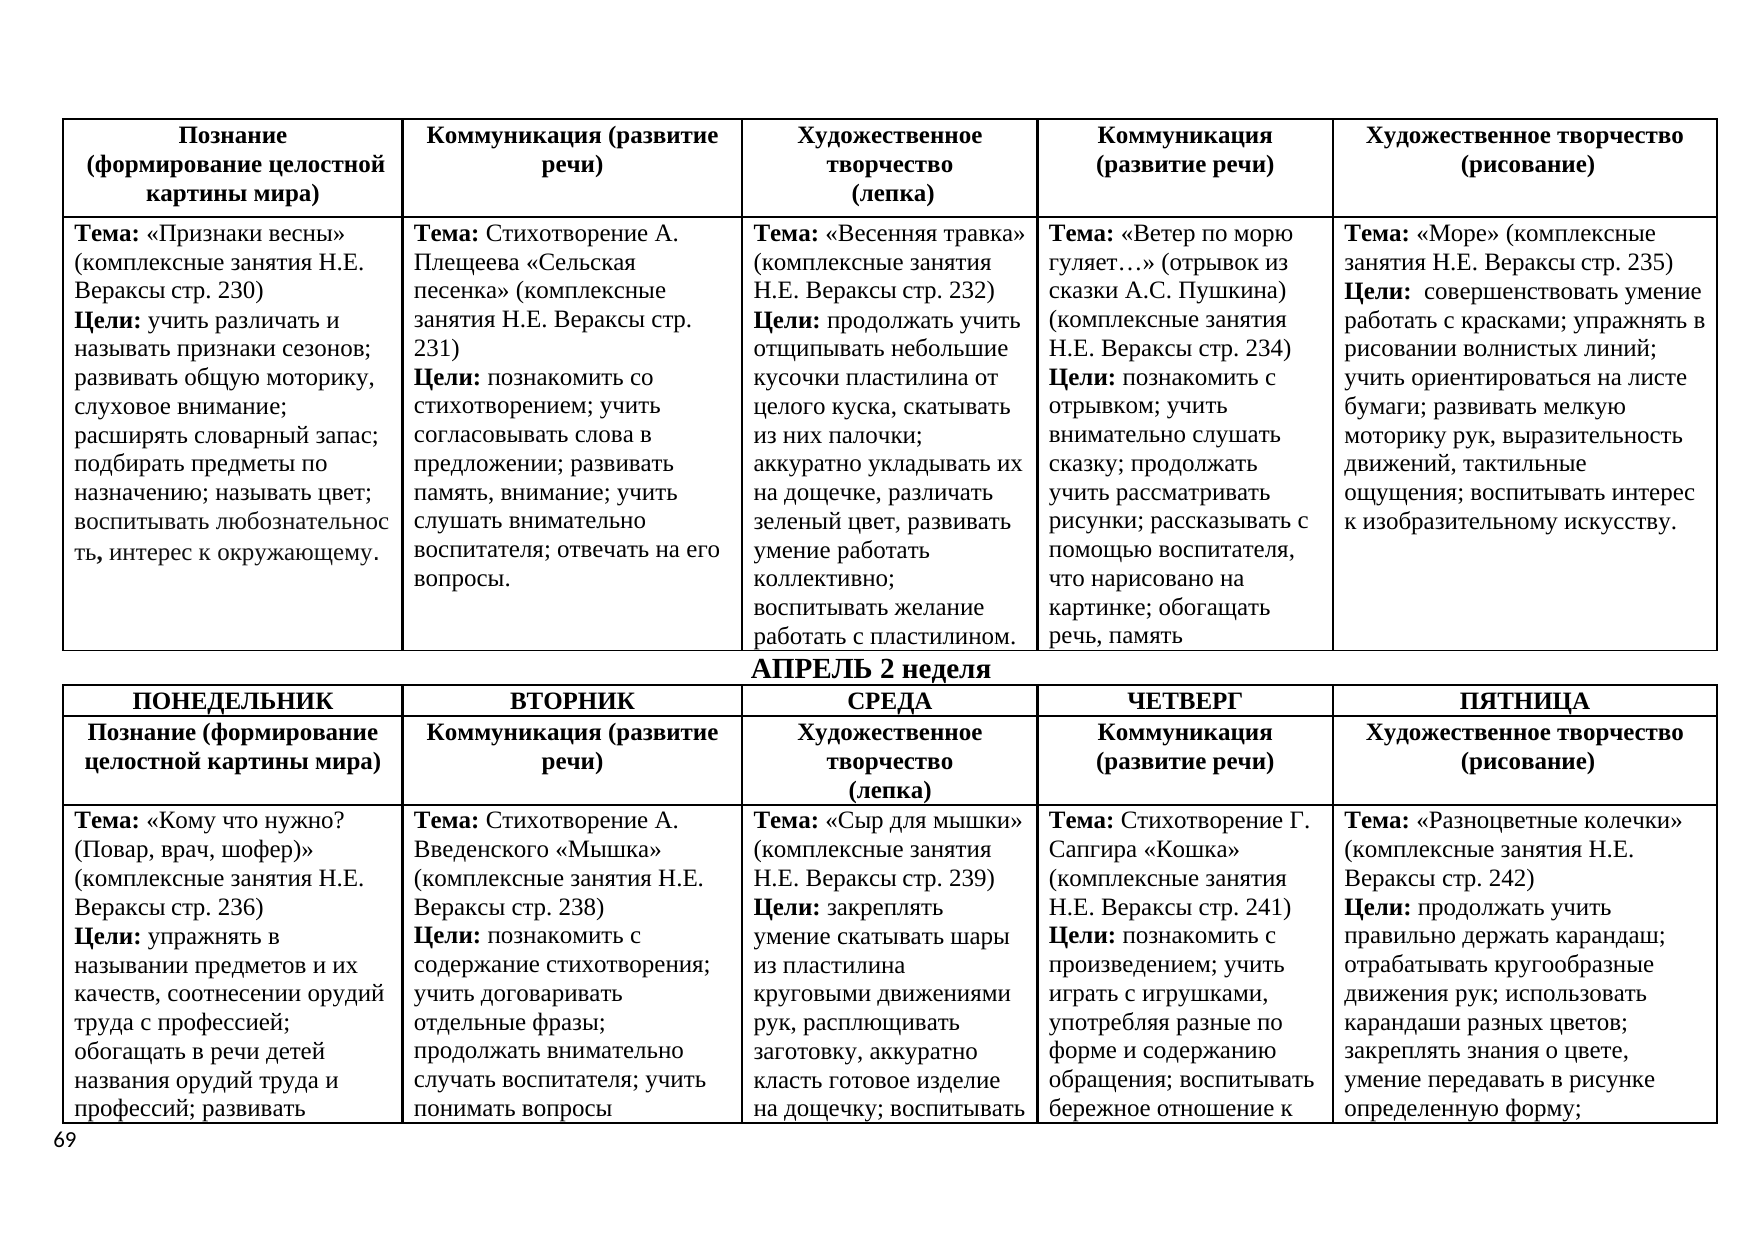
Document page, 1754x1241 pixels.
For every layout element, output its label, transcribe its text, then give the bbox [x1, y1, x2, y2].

table_cell Художественное творчество (лепка) [743, 717, 1036, 803]
table_header ПОНЕДЕЛЬНИК [64, 686, 401, 715]
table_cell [404, 806, 741, 1122]
table_header СРЕДА [743, 686, 1036, 715]
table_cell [743, 806, 1036, 1122]
table_cell Коммуникация (развитие речи) [1039, 120, 1332, 216]
table_cell Коммуникация (развитие речи) [404, 717, 741, 803]
table_cell Коммуникация (развитие речи) [1039, 717, 1332, 803]
table_cell Тема: «Ветер по морю гуляет…» (отрывок из сказки А.С. Пушкина) (комплексные занятия Н.Е. Вераксы стр. 234) Цели: познакомить с отрывком; учить внимательно слушать сказку; продолжать учить рассматривать рисунки; рассказывать с помощью воспитателя, что нарисовано на картинке; обогащать речь, память [1039, 218, 1332, 650]
table_cell Художественное творчество (лепка) [743, 120, 1036, 216]
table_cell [1039, 806, 1332, 1122]
table_header ЧЕТВЕРГ [1039, 686, 1332, 715]
text АПРЕЛЬ 2 неделя [53, 651, 1689, 684]
table_header ПЯТНИЦА [1334, 686, 1716, 715]
table_cell Художественное творчество (рисование) [1334, 120, 1716, 216]
table_cell Познание (формирование целостной картины мира) [64, 120, 401, 216]
table_header ВТОРНИК [404, 686, 741, 715]
table_cell Тема: Стихотворение А. Плещеева «Сельская песенка» (комплексные занятия Н.Е. Вераксы стр. 231) Цели: познакомить со стихотворением; учить согласовывать слова в предложении; развивать память, внимание; учить слушать внимательно воспитателя; отвечать на его вопросы. [404, 218, 741, 650]
table_cell Коммуникация (развитие речи) [404, 120, 741, 216]
table_cell Художественное творчество (рисование) [1334, 717, 1716, 803]
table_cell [1334, 806, 1716, 1122]
table_cell Тема: «Признаки весны» (комплексные занятия Н.Е. Вераксы стр. 230) Цели: учить различать и называть признаки сезонов; развивать общую моторику, слуховое внимание; расширять словарный запас; подбирать предметы по назначению; называть цвет; воспитывать любознательность, интерес к окружающему. [64, 218, 401, 650]
table_cell Познание (формирование целостной картины мира) [64, 717, 401, 803]
table_cell Тема: «Море» (комплексные занятия Н.Е. Вераксы стр. 235) Цели: совершенствовать умение работать с красками; упражнять в рисовании волнистых линий; учить ориентироваться на листе бумаги; развивать мелкую моторику рук, выразительность движений, тактильные ощущения; воспитывать интерес к изобразительному искусству. [1334, 218, 1716, 650]
table_cell Тема: «Весенняя травка» (комплексные занятия Н.Е. Вераксы стр. 232) Цели: продолжать учить отщипывать небольшие кусочки пластилина от целого куска, скатывать из них палочки; аккуратно укладывать их на дощечке, различать зеленый цвет, развивать умение работать коллективно; воспитывать желание работать с пластилином. [743, 218, 1036, 650]
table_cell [64, 806, 401, 1122]
